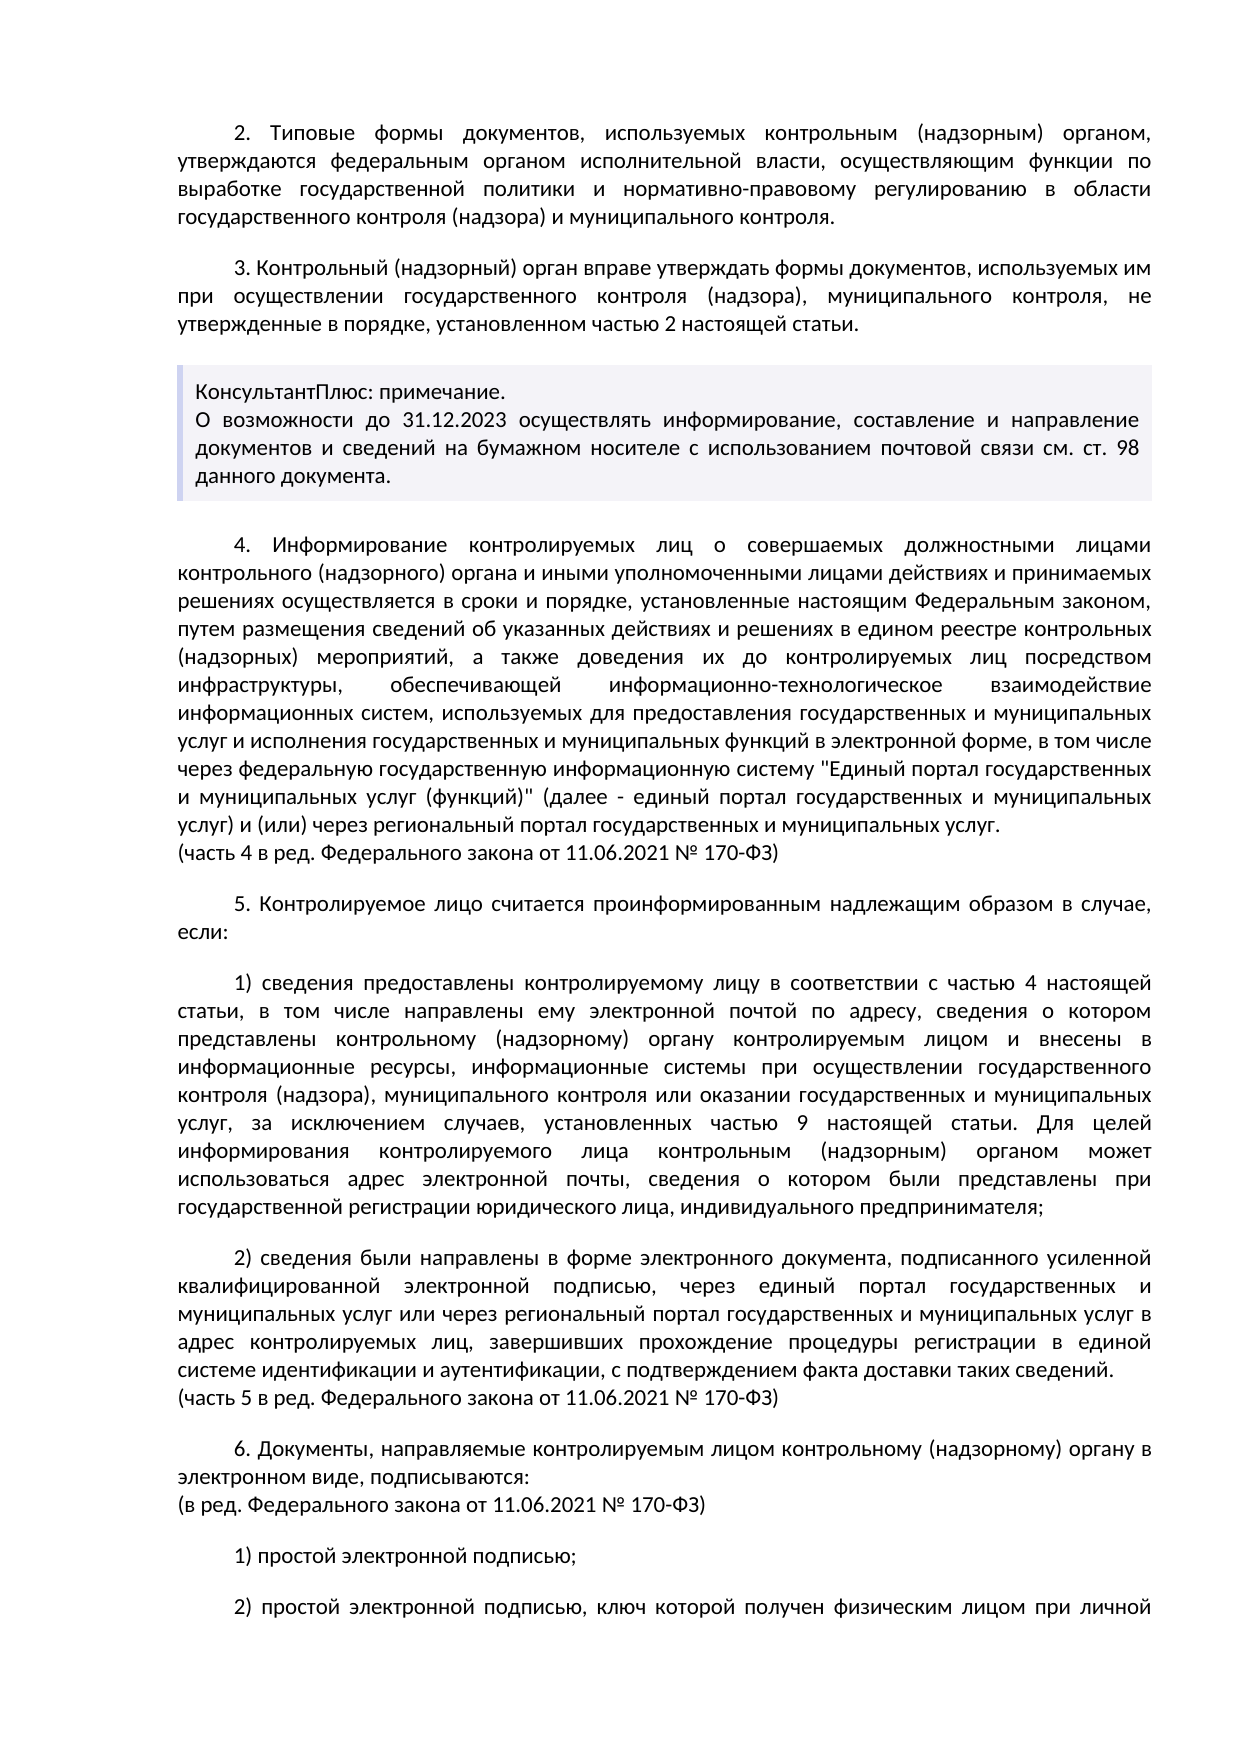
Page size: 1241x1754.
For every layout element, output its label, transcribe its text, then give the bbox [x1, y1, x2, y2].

text 2) сведения были направлены в форме электронного документа, подписанного усиленной квалифицированной электронной подписью, через единый портал государственных и муниципальных услуг или через региональный портал государственных и муниципальных услуг в адрес контролируемых лиц, завершивших прохождение процедуры регистрации в единой системе идентификации и аутентификации, с подтверждением факта доставки таких сведений. [177, 1243, 1152, 1383]
table_header КонсультантПлюс: примечание. О возможности до 31.12.2023 осуществлять информирование, составление и направление документов и сведений на бумажном носителе с использованием почтовой связи см. ст. 98 данного документа. [195, 365, 1140, 501]
text 3. Контрольный (надзорный) орган вправе утверждать формы документов, используемых им при осуществлении государственного контроля (надзора), муниципального контроля, не утвержденные в порядке, установленном частью 2 настоящей статьи. [177, 253, 1152, 337]
text 1) сведения предоставлены контролируемому лицу в соответствии с частью 4 настоящей статьи, в том числе направлены ему электронной почтой по адресу, сведения о котором представлены контрольному (надзорному) органу контролируемым лицом и внесены в информационные ресурсы, информационные системы при осуществлении государственного контроля (надзора), муниципального контроля или оказании государственных и муниципальных услуг, за исключением случаев, установленных частью 9 настоящей статьи. Для целей информирования контролируемого лица контрольным (надзорным) органом может использоваться адрес электронной почты, сведения о котором были представлены при государственной регистрации юридического лица, индивидуального предпринимателя; [177, 968, 1152, 1220]
text 2. Типовые формы документов, используемых контрольным (надзорным) органом, утверждаются федеральным органом исполнительной власти, осуществляющим функции по выработке государственной политики и нормативно-правовому регулированию в области государственного контроля (надзора) и муниципального контроля. [177, 118, 1152, 230]
table_header [177, 365, 183, 501]
text (часть 5 в ред. Федерального закона от 11.06.2021 № 170-ФЗ) [177, 1383, 1152, 1411]
table_header [1140, 365, 1152, 501]
table_header [183, 365, 195, 501]
text 5. Контролируемое лицо считается проинформированным надлежащим образом в случае, если: [177, 889, 1152, 945]
text (в ред. Федерального закона от 11.06.2021 № 170-ФЗ) [177, 1490, 1152, 1518]
text 1) простой электронной подписью; [177, 1541, 1152, 1569]
text 6. Документы, направляемые контролируемым лицом контрольному (надзорному) органу в электронном виде, подписываются: [177, 1434, 1152, 1490]
text (часть 4 в ред. Федерального закона от 11.06.2021 № 170-ФЗ) [177, 838, 1152, 866]
text 4. Информирование контролируемых лиц о совершаемых должностными лицами контрольного (надзорного) органа и иными уполномоченными лицами действиях и принимаемых решениях осуществляется в сроки и порядке, установленные настоящим Федеральным законом, путем размещения сведений об указанных действиях и решениях в едином реестре контрольных (надзорных) мероприятий, а также доведения их до контролируемых лиц посредством инфраструктуры, обеспечивающей информационно-технологическое взаимодействие информационных систем, используемых для предоставления государственных и муниципальных услуг и исполнения государственных и муниципальных функций в электронной форме, в том числе через федеральную государственную информационную систему "Единый портал государственных и муниципальных услуг (функций)" (далее - единый портал государственных и муниципальных услуг) и (или) через региональный портал государственных и муниципальных услуг. [177, 530, 1152, 838]
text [177, 1592, 1152, 1620]
